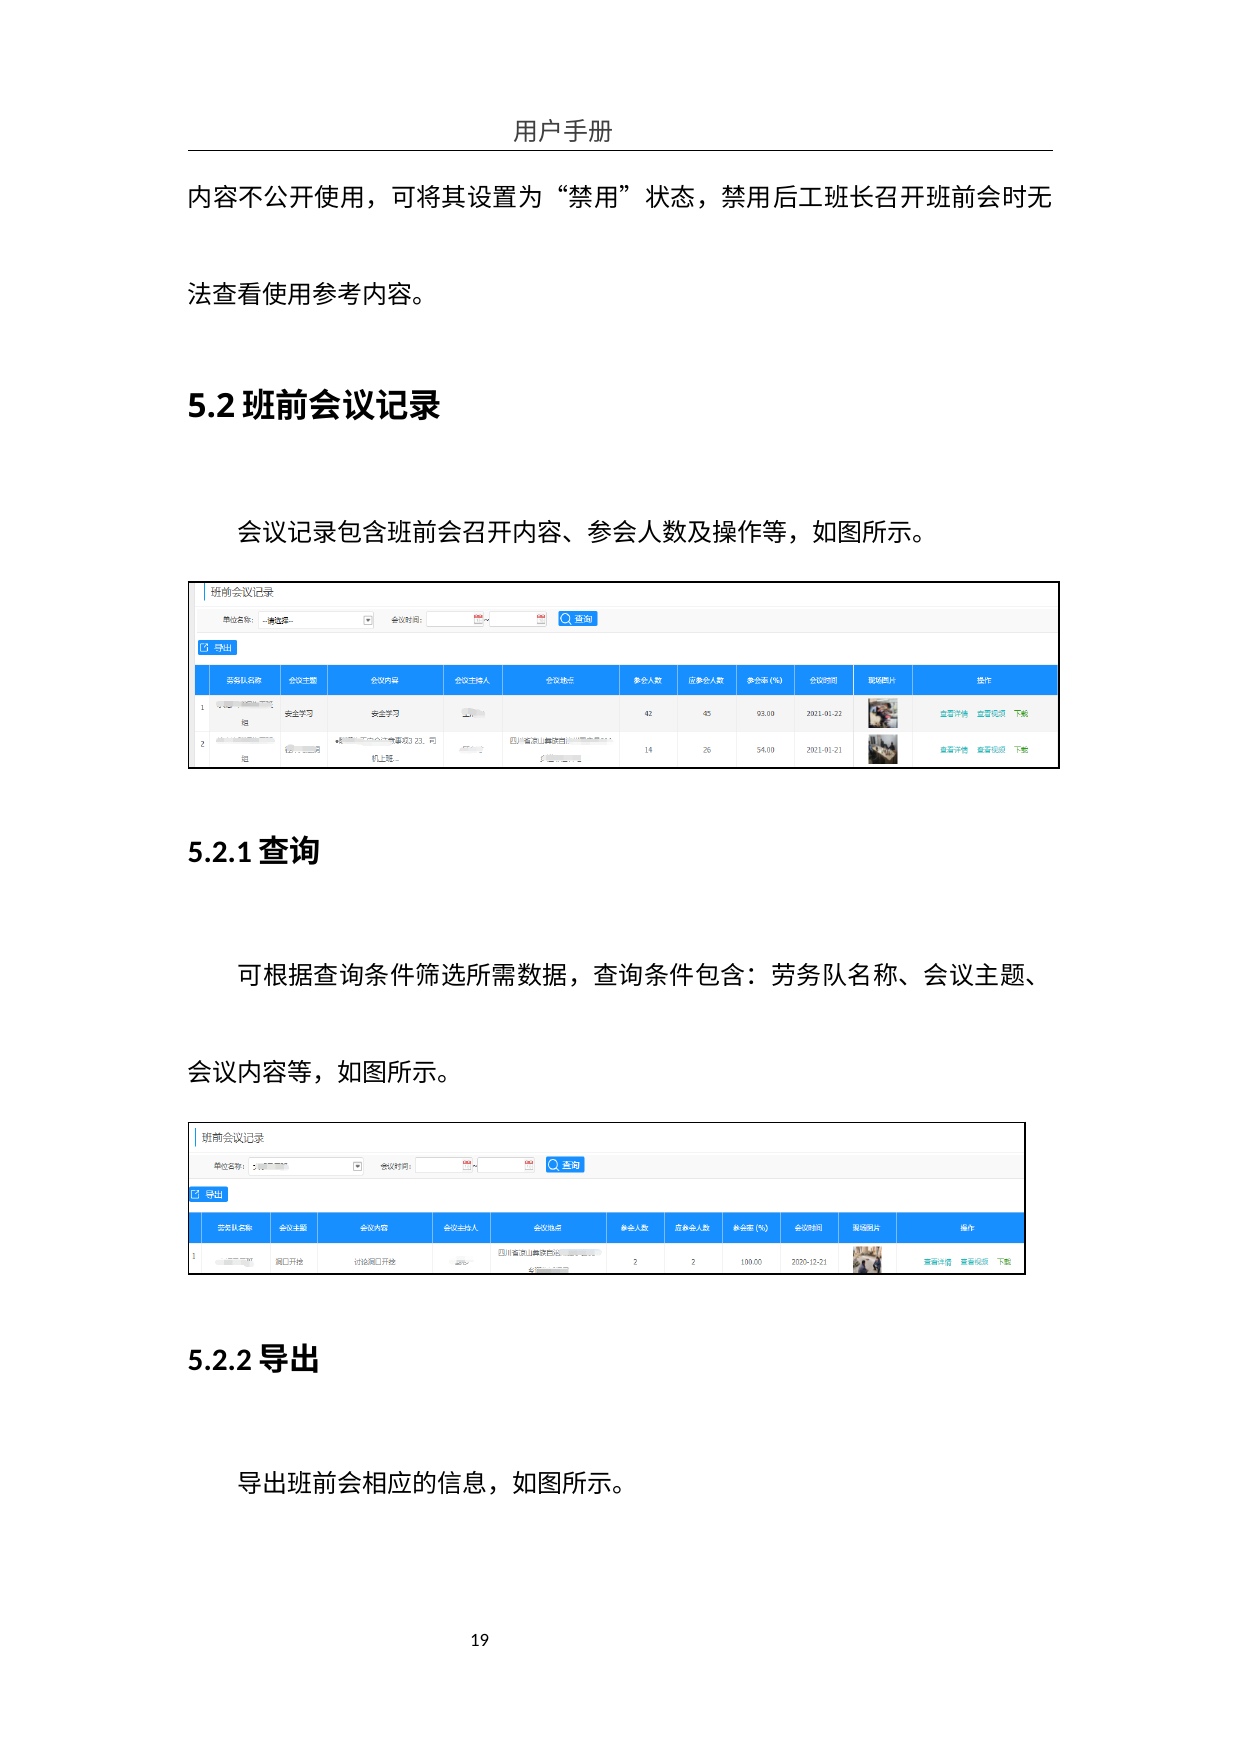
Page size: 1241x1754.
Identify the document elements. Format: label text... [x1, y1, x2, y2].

subtitle 5.2班前会议记录 [187, 370, 1053, 435]
text 可根据查询条件筛选所需数据，查询条件包含：劳务队名称、会议主题、会议内容等，如图所示。 [187, 941, 1053, 1103]
picture [189, 1123, 1024, 1273]
subtitle 5.2.2导出 [187, 1324, 1053, 1389]
text 导出班前会相应的信息，如图所示。 [187, 1449, 1053, 1514]
text 会议记录包含班前会召开内容、参会人数及操作等，如图所示。 [187, 498, 1053, 563]
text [187, 163, 1053, 325]
picture [189, 583, 1058, 767]
subtitle 5.2.1查询 [187, 816, 1053, 881]
